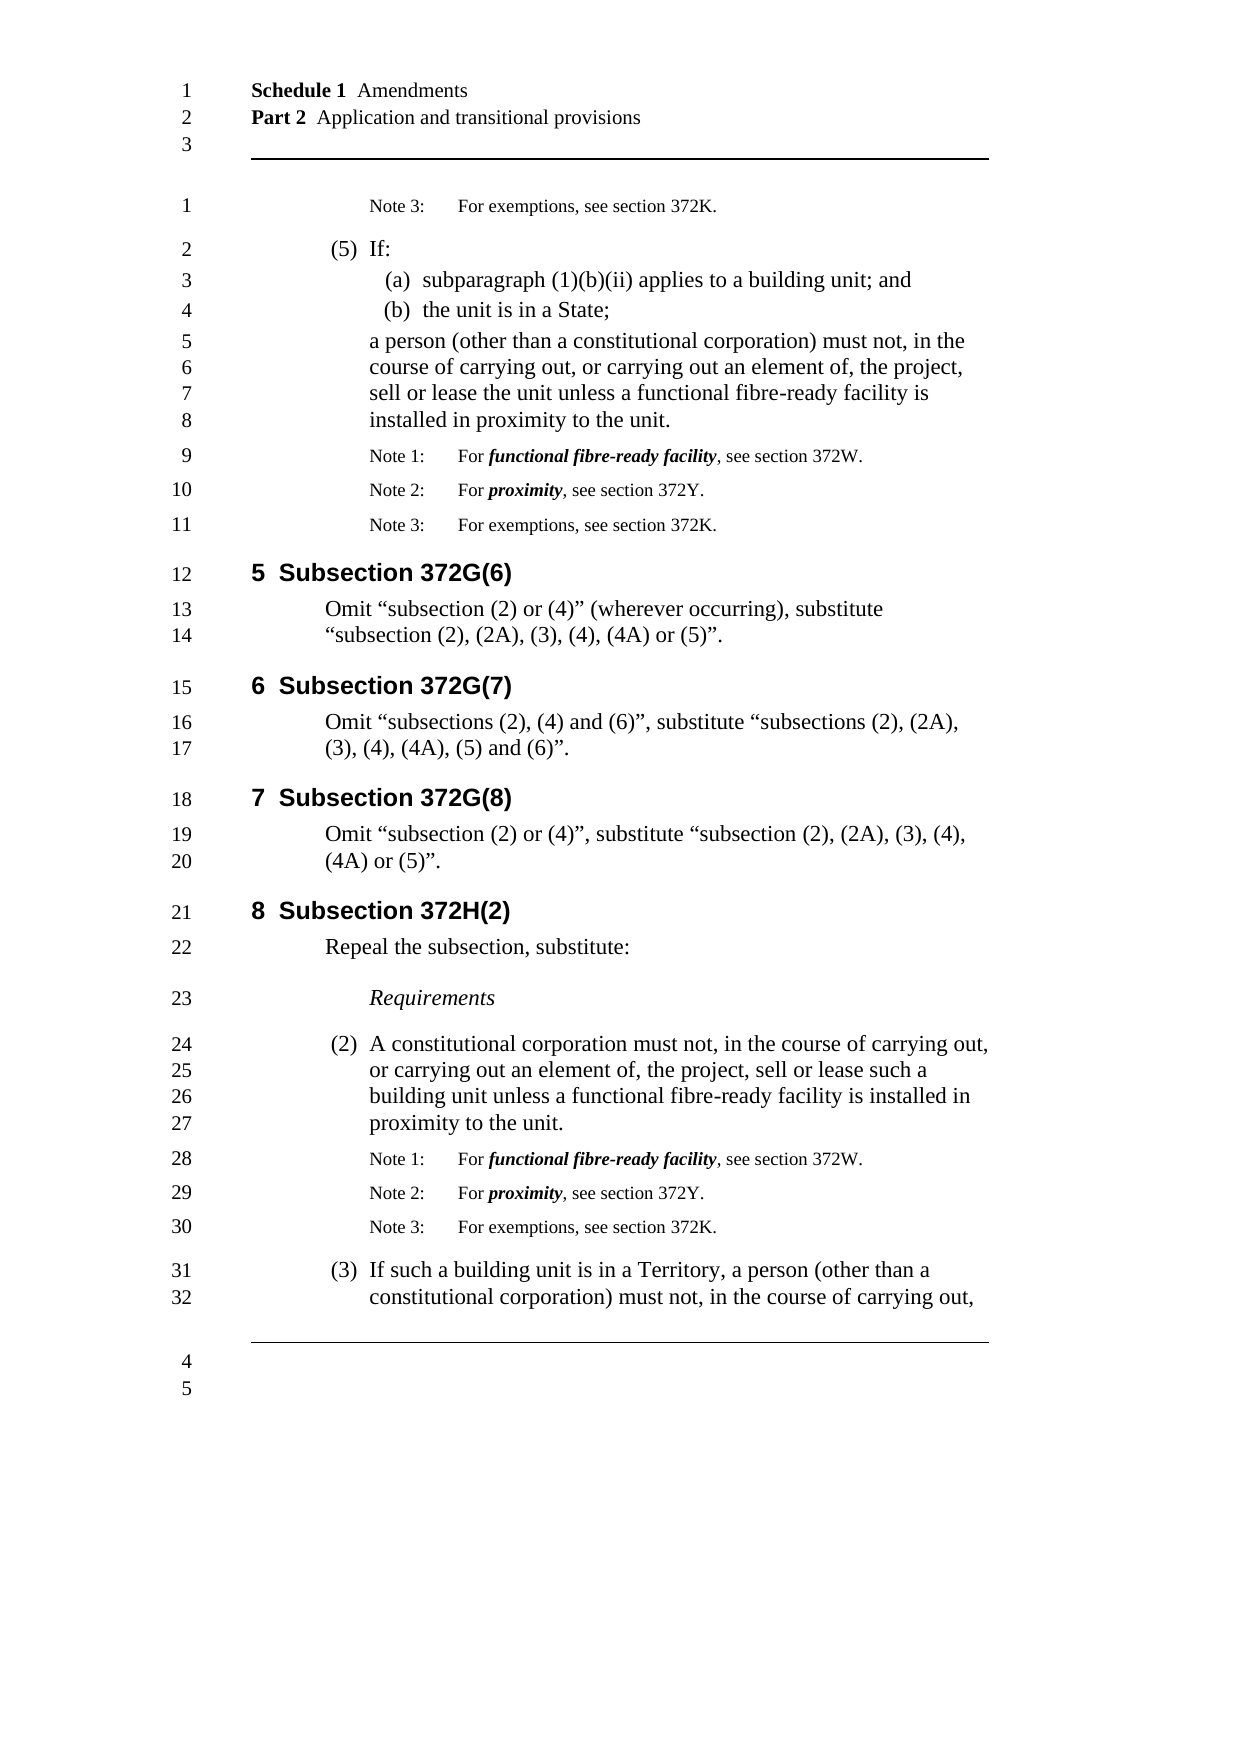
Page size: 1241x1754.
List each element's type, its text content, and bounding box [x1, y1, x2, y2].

text Note 3: For exemptions, see section 372K. [369, 1216, 989, 1238]
text (2) A constitutional corporation must not, in the course of carrying out, or carrying out an element of, the project, sell or lease such a building unit unless a functional fibre-ready facility is installed in proximity to the unit. [251, 1029, 989, 1135]
text Note 3: For exemptions, see section 372K. [369, 195, 989, 216]
text Note 2: For proximity, see section 372Y. [369, 1182, 989, 1203]
text Omit “subsections (2), (4) and (6)”, substitute “subsections (2), (2A), (3), (4), (4A), (5) and (6)”. [325, 708, 989, 760]
text 7 Subsection 372G(8) [251, 783, 989, 812]
text Note 3: For exemptions, see section 372K. [369, 513, 989, 535]
text Requirements [369, 984, 989, 1011]
text (5) If: [251, 235, 989, 262]
text (b) the unit is in a State; [251, 296, 989, 323]
text 5 Subsection 372G(6) [251, 558, 989, 587]
text Omit “subsection (2) or (4)”, substitute “subsection (2), (2A), (3), (4), (4A) or (5)”. [325, 820, 989, 873]
text 8 Subsection 372H(2) [251, 896, 989, 925]
text Omit “subsection (2) or (4)” (wherever occurring), substitute “subsection (2), (2A), (3), (4), (4A) or (5)”. [325, 595, 989, 648]
text Note 1: For functional fibre-ready facility, see section 372W. [369, 1148, 989, 1169]
text a person (other than a constitutional corporation) must not, in the course of carrying out, or carrying out an element of, the project, sell or lease the unit unless a functional fibre-ready facility is installed in proximity to the unit. [369, 327, 989, 432]
text Note 1: For functional fibre-ready facility, see section 372W. [369, 445, 989, 466]
text Note 2: For proximity, see section 372Y. [369, 479, 989, 501]
text Repeal the subsection, substitute: [325, 933, 989, 959]
text 6 Subsection 372G(7) [251, 671, 989, 699]
text (a) subparagraph (1)(b)(ii) applies to a building unit; and [251, 266, 989, 292]
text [251, 1257, 989, 1309]
